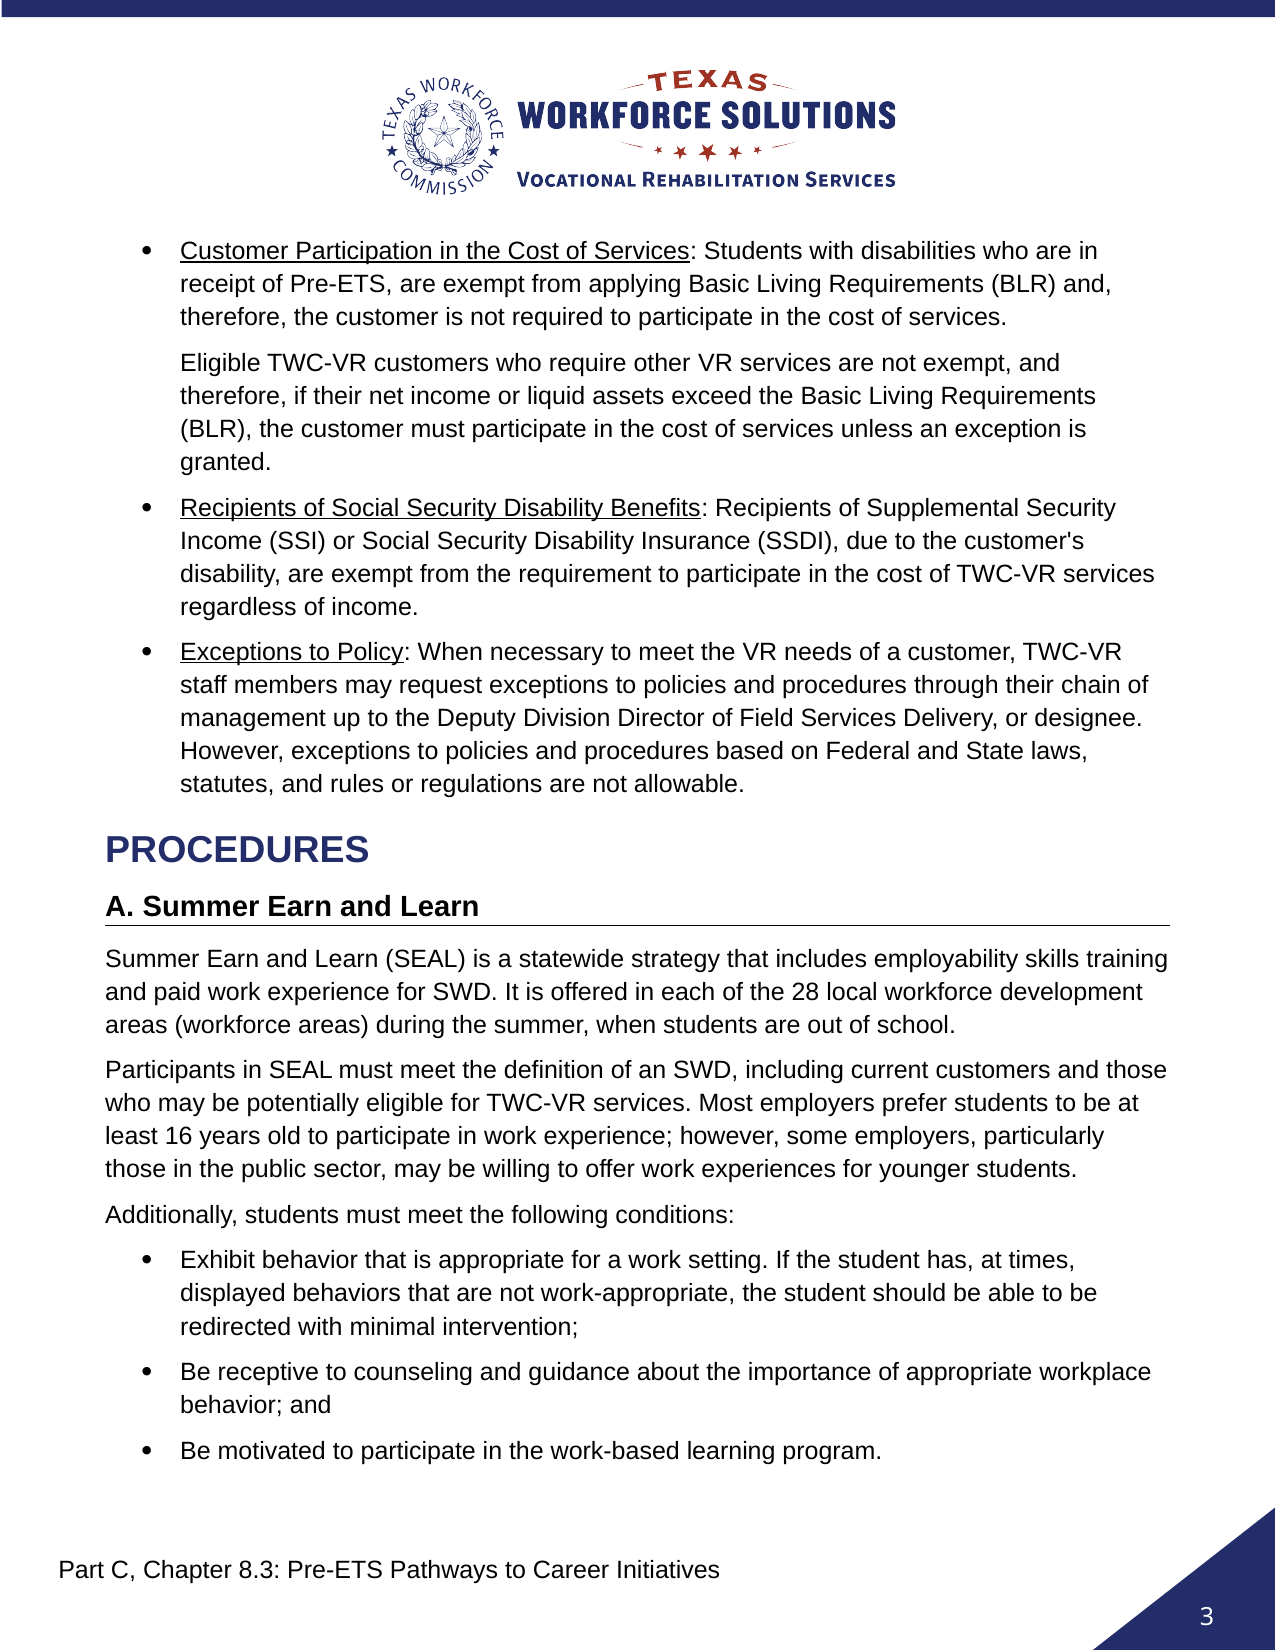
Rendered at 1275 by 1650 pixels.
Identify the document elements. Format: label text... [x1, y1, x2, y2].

list Exceptions to Policy: When necessary to meet the VR needs of a customer, TWC-VR staff members may request exceptions to policies and procedures through their chain of management up to the Deputy Division Director of Field Services Delivery, or designee. However, exceptions to policies and procedures based on Federal and State laws, statutes, and rules or regulations are not allowable. [142, 637, 1170, 798]
list Exhibit behavior that is appropriate for a work setting. If the student has, at times, displayed behaviors that are not work-appropriate, the student should be able to be redirected with minimal intervention; [142, 1245, 1170, 1340]
text Participants in SEAL must meet the definition of an SWD, including current customers and those who may be potentially eligible for TWC-VR services. Most employers prefer students to be at least 16 years old to participate in work experience; however, some employers, particularly those in the public sector, may be willing to offer work experiences for younger students. [105, 1055, 1170, 1183]
subtitle Summer Earn and Learn [105, 889, 1170, 925]
list Be receptive to counseling and guidance about the importance of appropriate workplace behavior; and [142, 1357, 1170, 1419]
list Customer Participation in the Cost of Services: Students with disabilities who are in receipt of Pre-ETS, are exempt from applying Basic Living Requirements (BLR) and, therefore, the customer is not required to participate in the cost of services. [142, 236, 1170, 331]
text Additionally, students must meet the following conditions: [105, 1200, 1170, 1228]
list Eligible TWC-VR customers who require other VR services are not exempt, and therefore, if their net income or liquid assets exceed the Basic Living Requirements (BLR), the customer must participate in the cost of services unless an exception is granted. [180, 348, 1170, 476]
subtitle PROCEDURES [105, 827, 1170, 871]
list Be motivated to participate in the work-based learning program. [142, 1436, 1170, 1464]
picture [382, 70, 896, 195]
list Recipients of Social Security Disability Benefits: Recipients of Supplemental Security Income (SSI) or Social Security Disability Insurance (SSDI), due to the customer's disability, are exempt from the requirement to participate in the cost of TWC-VR services regardless of income. [142, 492, 1170, 620]
text Summer Earn and Learn (SEAL) is a statewide strategy that includes employability skills training and paid work experience for SWD. It is offered in each of the 28 local workforce development areas (workforce areas) during the summer, when students are out of school. [105, 944, 1170, 1038]
